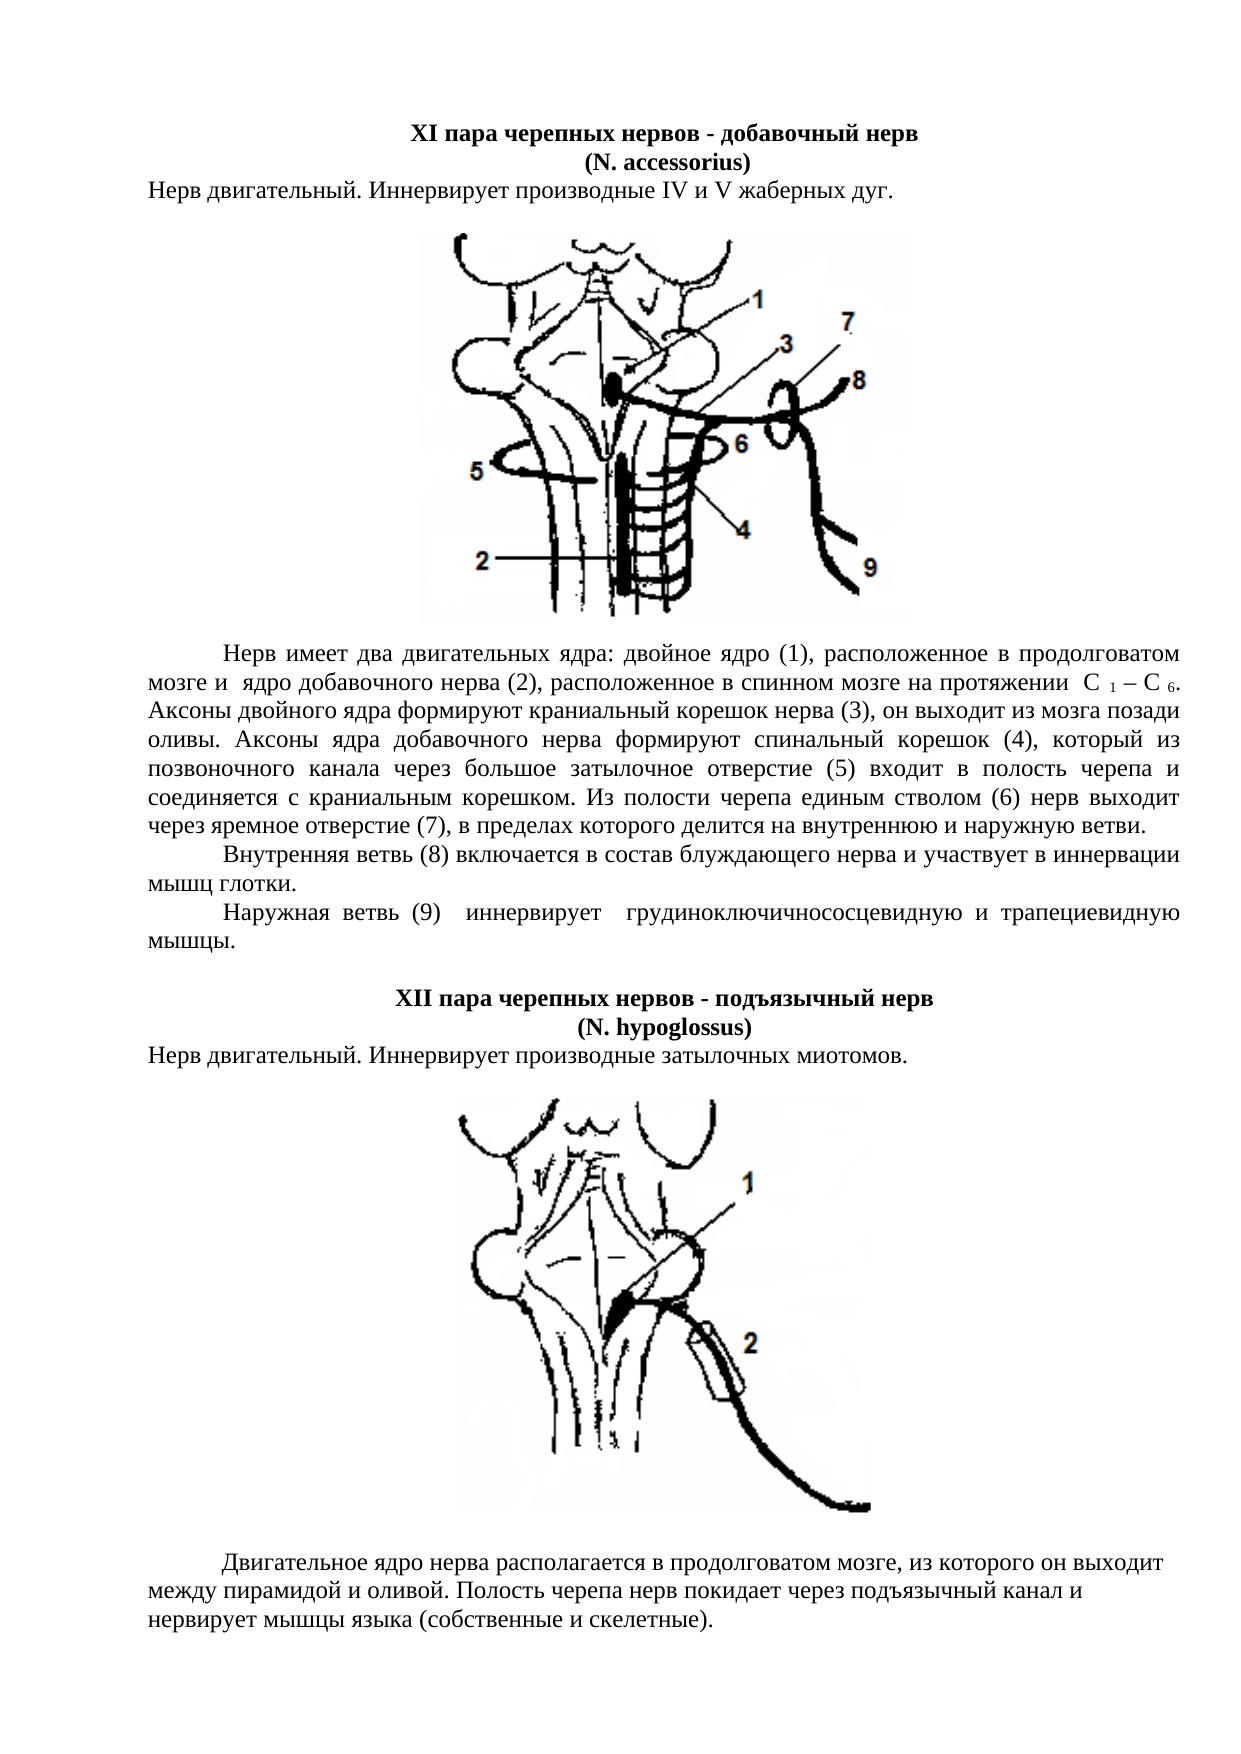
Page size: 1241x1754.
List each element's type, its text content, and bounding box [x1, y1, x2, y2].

text Нерв имеет два двигательных ядра: двойное ядро (1), расположенное в продолговатом мозге и ядро добавочного нерва (2), расположенное в спинном мозге на протяжении С 1 – С 6. Аксоны двойного ядра формируют краниальный корешок нерва (3), он выходит из мозга позади оливы. Аксоны ядра добавочного нерва формируют спинальный корешок (4), который из позвоночного канала через большое затылочное отверстие (5) входит в полость черепа и соединяется с краниальным корешком. Из полости черепа единым стволом (6) нерв выходит через яремное отверстие (7), в пределах которого делится на внутреннюю и наружную ветви. [148, 638, 1181, 839]
text (N. hypoglossus) [148, 1012, 1181, 1041]
picture [419, 233, 910, 639]
text Внутренняя ветвь (8) включается в состав блуждающего нерва и участвует в иннервации мышц глотки. [148, 839, 1181, 897]
text (N. accessorius) [148, 147, 1181, 176]
text XI пара черепных нервов - добавочный нерв [148, 118, 1181, 147]
text Наружная ветвь (9) иннервирует грудиноключичнососцевидную и трапециевидную мышцы. [148, 897, 1181, 954]
text Двигательное ядро нерва располагается в продолговатом мозге, из которого он выходит между пирамидой и оливой. Полость черепа нерв покидает через подъязычный канал и нервирует мышцы языка (собственные и скелетные). [148, 1547, 1181, 1633]
picture [458, 1098, 871, 1547]
text XII пара черепных нервов - подъязычный нерв [148, 983, 1181, 1012]
text Нерв двигательный. Иннервирует производные IV и V жаберных дуг. [148, 176, 1181, 204]
text Нерв двигательный. Иннервирует производные затылочных миотомов. [148, 1041, 1181, 1069]
